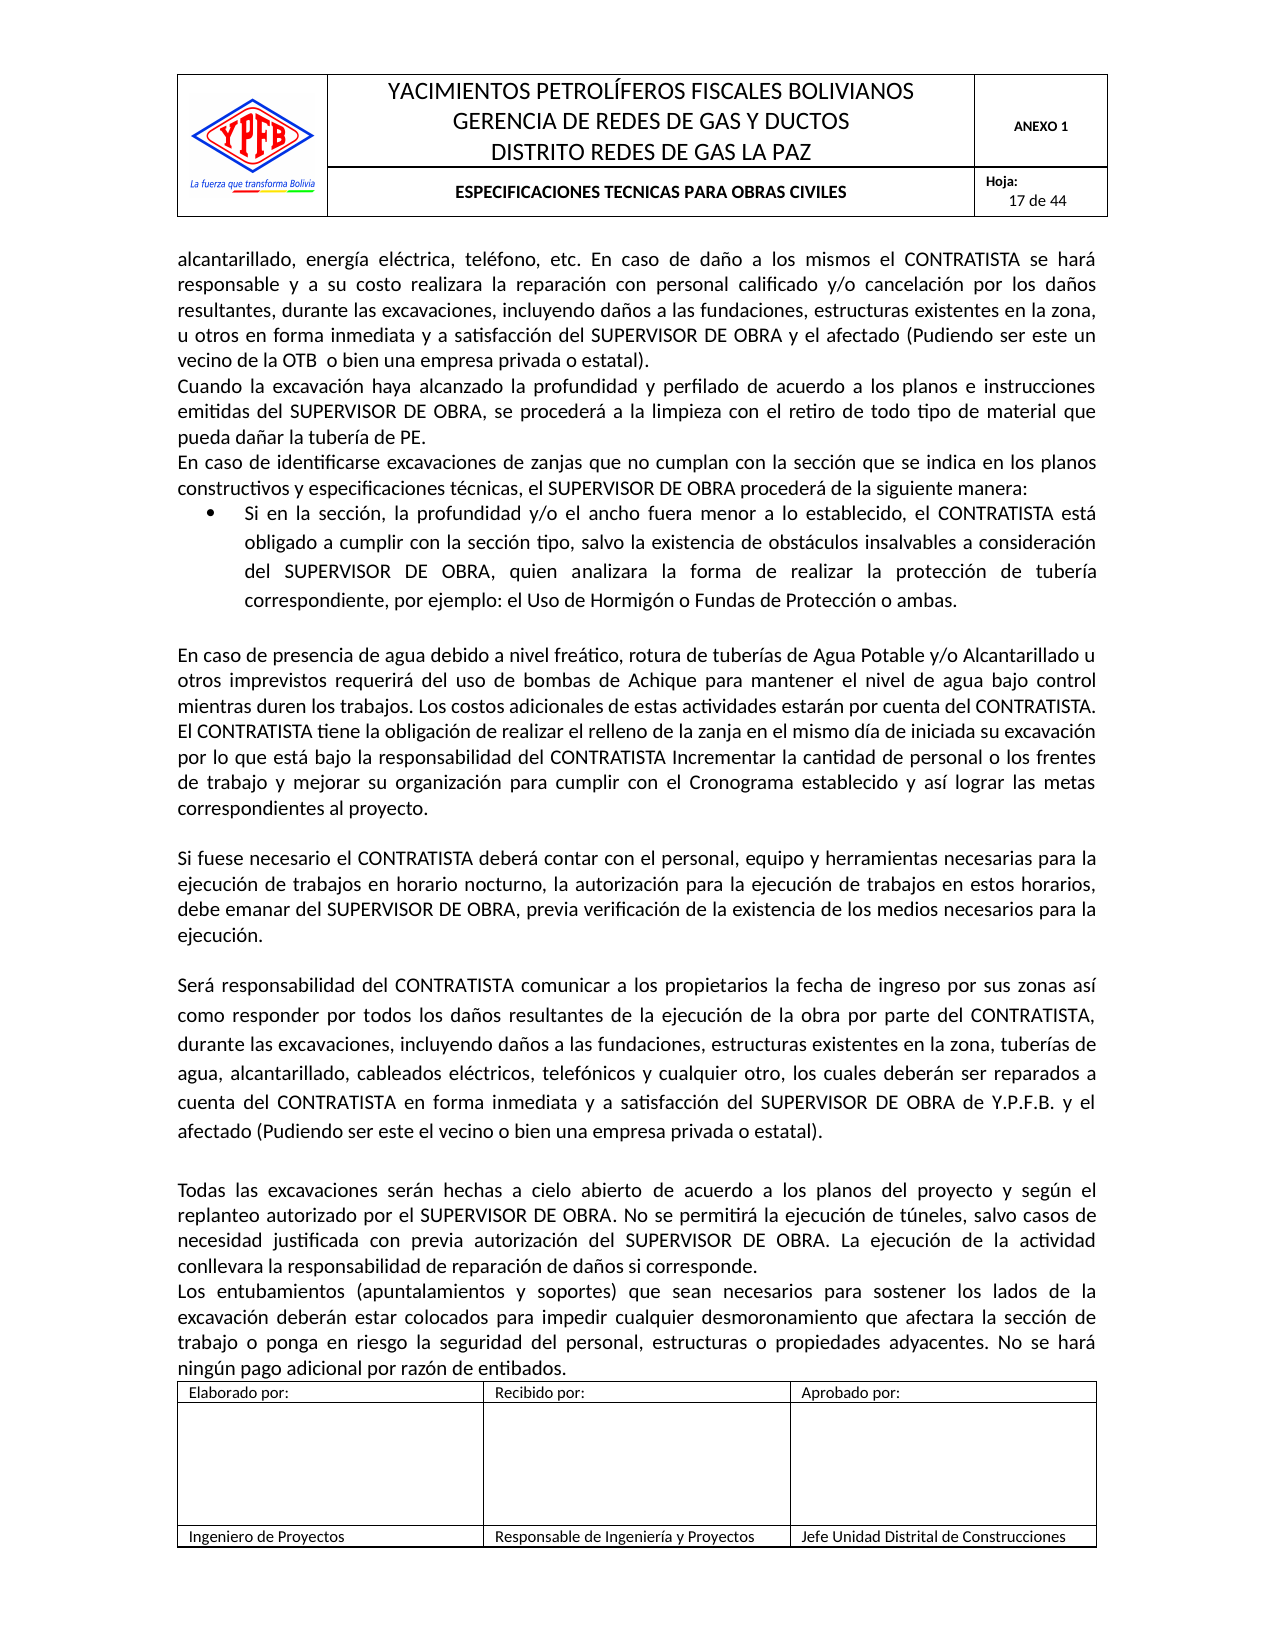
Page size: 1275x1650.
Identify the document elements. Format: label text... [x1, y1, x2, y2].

text Los entubamientos (apuntalamientos y soportes) que sean necesarios para sostener los lados de la excavación deberán estar colocados para impedir cualquier desmoronamiento que afectara la sección de trabajo o ponga en riesgo la seguridad del personal, estructuras o propiedades adyacentes. No se hará ningún pago adicional por razón de entibados. [177, 1278, 1098, 1380]
list Si en la sección, la profundidad y/o el ancho fuera menor a lo establecido, el CONTRATISTA está obligado a cumplir con la sección tipo, salvo la existencia de obstáculos insalvables a consideración del SUPERVISOR DE OBRA, quien analizara la forma de realizar la protección de tubería correspondiente, por ejemplo: el Uso de Hormigón o Fundas de Protección o ambas. [207, 500, 1098, 613]
text Si fuese necesario el CONTRATISTA deberá contar con el personal, equipo y herramientas necesarias para la ejecución de trabajos en horario nocturno, la autorización para la ejecución de trabajos en estos horarios, debe emanar del SUPERVISOR DE OBRA, previa verificación de la existencia de los medios necesarios para la ejecución. [177, 846, 1098, 947]
text El CONTRATISTA tiene la obligación de realizar el relleno de la zanja en el mismo día de iniciada su excavación por lo que está bajo la responsabilidad del CONTRATISTA Incrementar la cantidad de personal o los frentes de trabajo y mejorar su organización para cumplir con el Cronograma establecido y así lograr las metas correspondientes al proyecto. [177, 718, 1098, 820]
text En caso de presencia de agua debido a nivel freático, rotura de tuberías de Agua Potable y/o Alcantarillado u otros imprevistos requerirá del uso de bombas de Achique para mantener el nivel de agua bajo control mientras duren los trabajos. Los costos adicionales de estas actividades estarán por cuenta del CONTRATISTA. [177, 642, 1098, 718]
text En caso de identificarse excavaciones de zanjas que no cumplan con la sección que se indica en los planos constructivos y especificaciones técnicas, el SUPERVISOR DE OBRA procederá de la siguiente manera: [177, 449, 1098, 500]
text Cuando la excavación haya alcanzado la profundidad y perfilado de acuerdo a los planos e instrucciones emitidas del SUPERVISOR DE OBRA, se procederá a la limpieza con el retiro de todo tipo de material que pueda dañar la tubería de PE. [177, 373, 1098, 449]
text Será responsabilidad del CONTRATISTA comunicar a los propietarios la fecha de ingreso por sus zonas así como responder por todos los daños resultantes de la ejecución de la obra por parte del CONTRATISTA, durante las excavaciones, incluyendo daños a las fundaciones, estructuras existentes en la zona, tuberías de agua, alcantarillado, cableados eléctricos, telefónicos y cualquier otro, los cuales deberán ser reparados a cuenta del CONTRATISTA en forma inmediata y a satisfacción del SUPERVISOR DE OBRA de Y.P.F.B. y el afectado (Pudiendo ser este el vecino o bien una empresa privada o estatal). [177, 973, 1098, 1144]
text Todas las excavaciones serán hechas a cielo abierto de acuerdo a los planos del proyecto y según el replanteo autorizado por el SUPERVISOR DE OBRA. No se permitirá la ejecución de túneles, salvo casos de necesidad justificada con previa autorización del SUPERVISOR DE OBRA. La ejecución de la actividad conllevara la responsabilidad de reparación de daños si corresponde. [177, 1177, 1098, 1278]
picture [188, 93, 316, 198]
